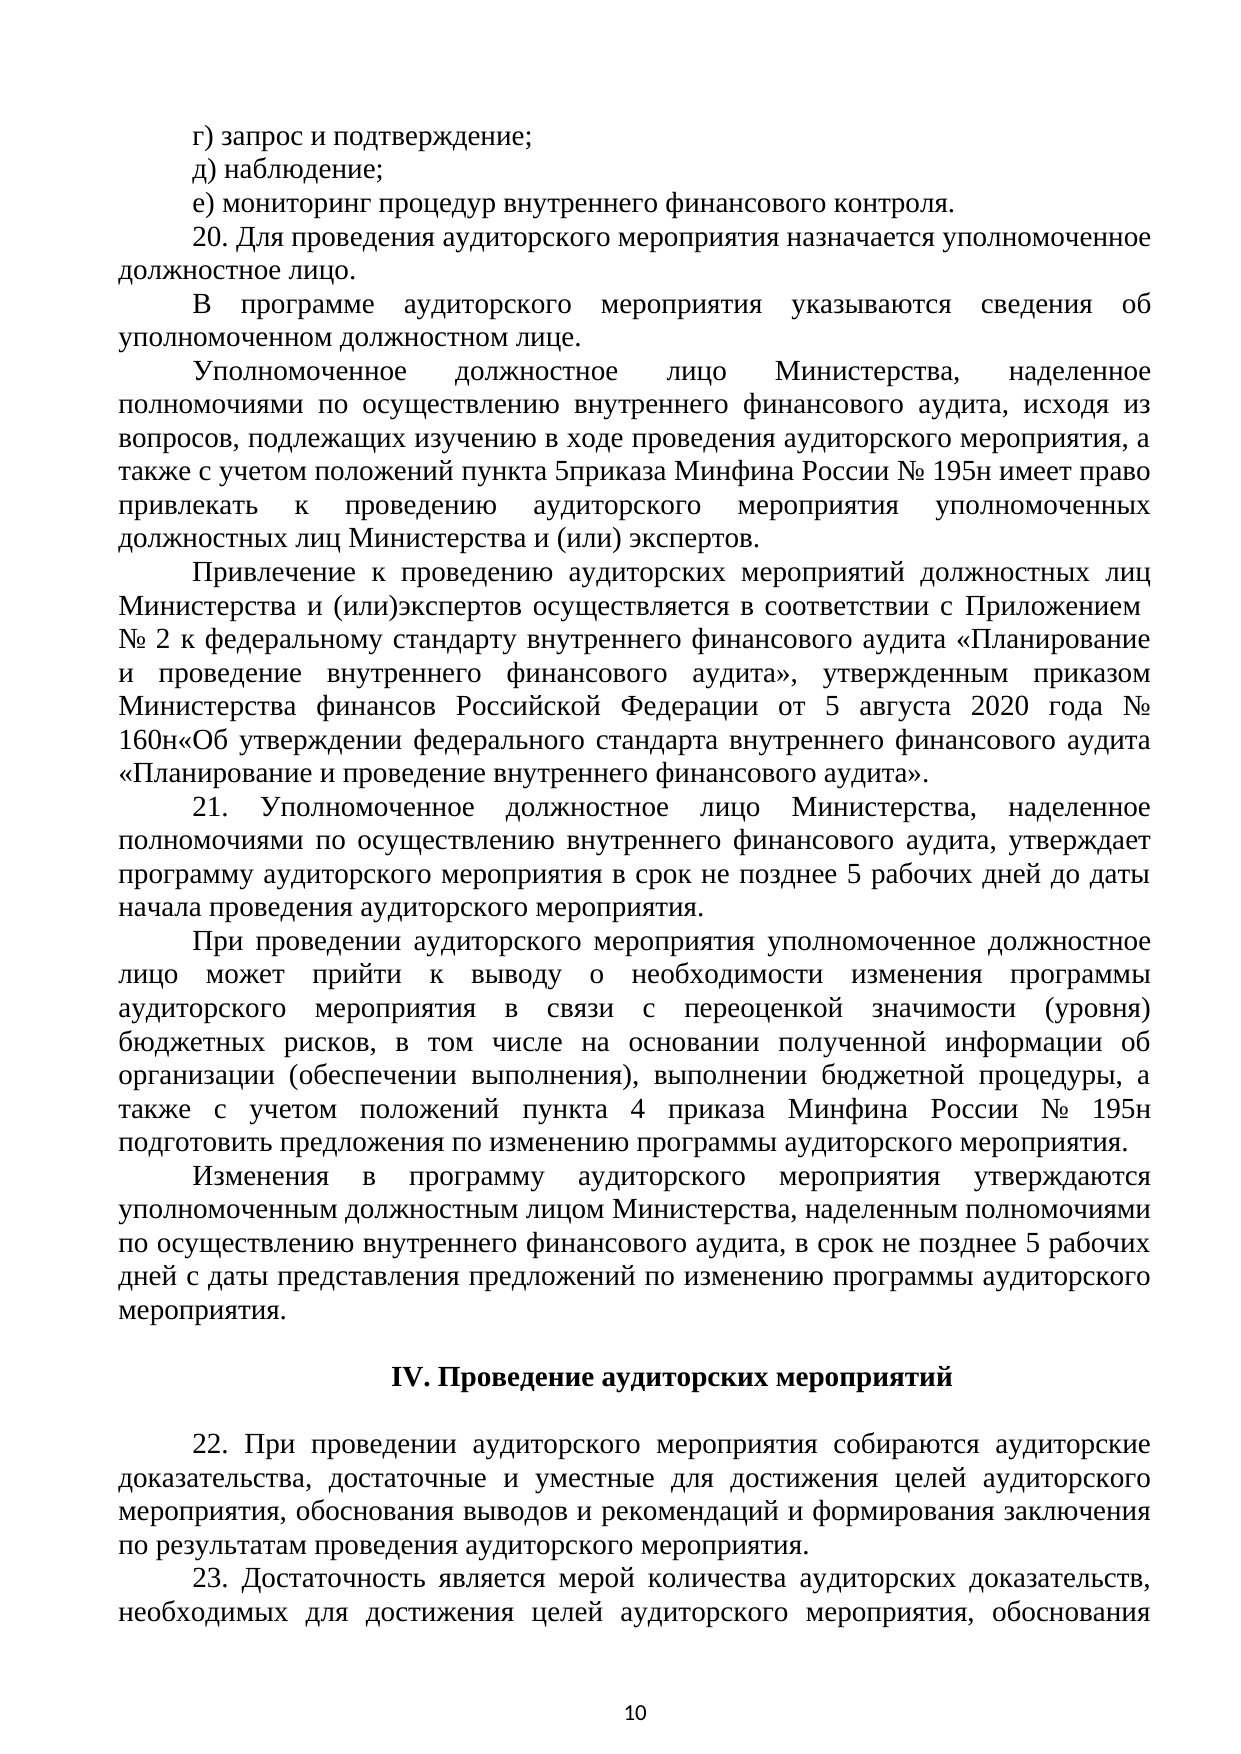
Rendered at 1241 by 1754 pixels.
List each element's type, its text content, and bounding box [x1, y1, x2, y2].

text Привлечение к проведению аудиторских мероприятий должностных лиц Министерства и (или)экспертов осуществляется в соответствии с Приложением № 2 к федеральному стандарту внутреннего финансового аудита «Планирование и проведение внутреннего финансового аудита», утвержденным приказом Министерства финансов Российской Федерации от 5 августа 2020 года № 160н«Об утверждении федерального стандарта внутреннего финансового аудита «Планирование и проведение внутреннего финансового аудита». [118, 554, 1152, 789]
text При проведении аудиторского мероприятия уполномоченное должностное лицо может прийти к выводу о необходимости изменения программы аудиторского мероприятия в связи с переоценкой значимости (уровня) бюджетных рисков, в том числе на основании полученной информации об организации (обеспечении выполнения), выполнении бюджетной процедуры, а также с учетом положений пункта 4 приказа Минфина России № 195н подготовить предложения по изменению программы аудиторского мероприятия. [118, 923, 1152, 1158]
text 21. Уполномоченное должностное лицо Министерства, наделенное полномочиями по осуществлению внутреннего финансового аудита, утверждает программу аудиторского мероприятия в срок не позднее 5 рабочих дней до даты начала проведения аудиторского мероприятия. [118, 789, 1152, 923]
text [118, 1560, 1152, 1627]
text IV. Проведение аудиторских мероприятий [118, 1359, 1152, 1393]
text е) мониторинг процедур внутреннего финансового контроля. [118, 185, 1152, 219]
text г) запрос и подтверждение; [118, 118, 1152, 152]
text В программе аудиторского мероприятия указываются сведения об уполномоченном должностном лице. [118, 286, 1152, 353]
text Уполномоченное должностное лицо Министерства, наделенное полномочиями по осуществлению внутреннего финансового аудита, исходя из вопросов, подлежащих изучению в ходе проведения аудиторского мероприятия, а также с учетом положений пункта 5приказа Минфина России № 195н имеет право привлекать к проведению аудиторского мероприятия уполномоченных должностных лиц Министерства и (или) экспертов. [118, 353, 1152, 554]
text 20. Для проведения аудиторского мероприятия назначается уполномоченное должностное лицо. [118, 219, 1152, 286]
text 22. При проведении аудиторского мероприятия собираются аудиторские доказательства, достаточные и уместные для достижения целей аудиторского мероприятия, обоснования выводов и рекомендаций и формирования заключения по результатам проведения аудиторского мероприятия. [118, 1426, 1152, 1560]
text Изменения в программу аудиторского мероприятия утверждаются уполномоченным должностным лицом Министерства, наделенным полномочиями по осуществлению внутреннего финансового аудита, в срок не позднее 5 рабочих дней с даты представления предложений по изменению программы аудиторского мероприятия. [118, 1158, 1152, 1326]
text д) наблюдение; [118, 152, 1152, 185]
